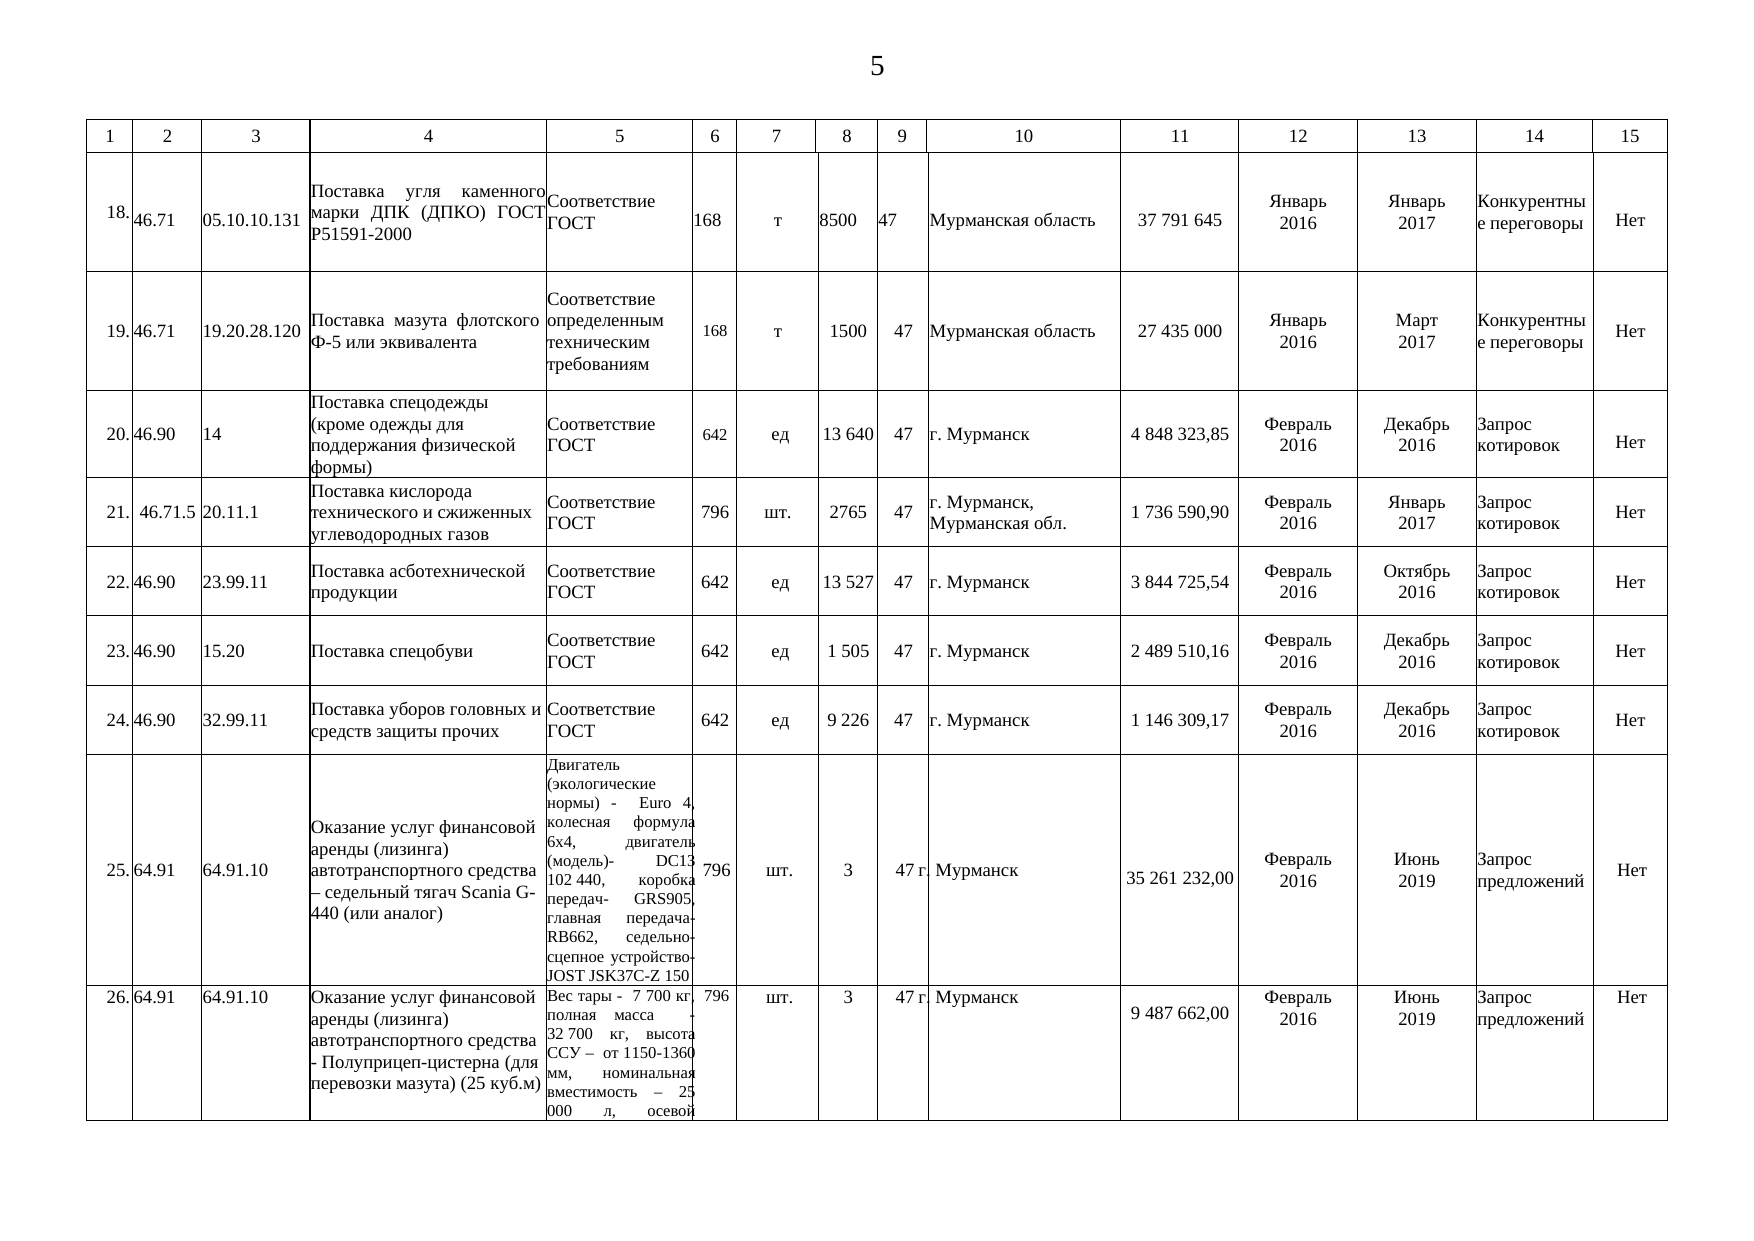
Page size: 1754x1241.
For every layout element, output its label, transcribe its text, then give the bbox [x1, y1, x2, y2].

table_cell 47 [878, 547, 928, 615]
table_cell 4 848 323,85 [1121, 391, 1238, 477]
table_cell 46.71.5 [133, 478, 201, 546]
table_cell 168 [693, 153, 736, 271]
table_cell г. Мурманск [929, 547, 1120, 615]
table_cell 642 [693, 616, 736, 684]
table_cell Февраль 2016 [1239, 478, 1357, 546]
table_cell Запрос котировок [1477, 686, 1593, 754]
table_cell ед [737, 616, 818, 684]
table_cell Соответствие ГОСТ [547, 616, 692, 684]
table_cell 796 [693, 478, 736, 546]
table_cell Поставка спецодежды (кроме одежды для поддержания физической формы) [311, 391, 546, 477]
table_cell Декабрь 2016 [1358, 391, 1476, 477]
table_cell Март 2017 [1358, 272, 1476, 390]
table_cell Конкурентные переговоры [1477, 153, 1593, 271]
table_cell Февраль 2016 [1239, 616, 1357, 684]
table_cell ед [737, 547, 818, 615]
table_cell 1 736 590,90 [1121, 478, 1238, 546]
table_header 3 [202, 120, 309, 152]
table_cell Соответствие ГОСТ [547, 547, 692, 615]
table_cell [87, 272, 132, 390]
table_cell Июнь 2019 [1358, 755, 1476, 985]
table_cell 64.91 [133, 755, 201, 985]
table_cell 9 487 662,00 [1121, 986, 1238, 1120]
table_cell Соответствие ГОСТ [547, 391, 692, 477]
table_cell 47 [878, 616, 928, 684]
table_header 12 [1239, 120, 1357, 152]
table_cell Нет [1594, 391, 1667, 477]
table_cell 796 [693, 755, 736, 985]
table_cell шт. [737, 478, 818, 546]
table_cell 27 435 000 [1121, 272, 1238, 390]
table_cell Запрос котировок [1477, 547, 1593, 615]
table_cell т [737, 153, 818, 271]
table_cell 14 [202, 391, 309, 477]
table_cell 1 146 309,17 [1121, 686, 1238, 754]
table_cell г. Мурманск [929, 986, 1120, 1120]
table_cell Поставка асботехнической продукции [311, 547, 546, 615]
table_cell 46.90 [133, 391, 201, 477]
table_cell 47 [878, 153, 928, 271]
table_cell [87, 616, 132, 684]
table_cell [87, 986, 132, 1120]
table_cell 3 [819, 755, 877, 985]
table_cell 37 791 645 [1121, 153, 1238, 271]
table_cell 47 [878, 986, 928, 1120]
table_cell Нет [1594, 686, 1667, 754]
table_cell 642 [693, 547, 736, 615]
table_cell Январь 2016 [1239, 272, 1357, 390]
table_cell Соответствие ГОСТ [547, 153, 692, 271]
table_cell [87, 153, 132, 271]
table_cell Февраль 2016 [1239, 391, 1357, 477]
table_cell 3 [819, 986, 877, 1120]
table_cell 19.20.28.120 [202, 272, 309, 390]
table_cell [87, 686, 132, 754]
table_cell Нет [1594, 755, 1667, 985]
table_cell шт. [737, 755, 818, 985]
table_cell 8500 [819, 153, 877, 271]
table_cell 47 [878, 391, 928, 477]
table_cell Нет [1594, 153, 1667, 271]
table_cell 35 261 232,00 [1121, 755, 1238, 985]
table_header 5 [547, 120, 692, 152]
table_cell Мурманская область [929, 272, 1120, 390]
table_cell Январь 2016 [1239, 153, 1357, 271]
table_cell ед [737, 686, 818, 754]
table_cell Запрос предложений [1477, 986, 1593, 1120]
table_cell 46.90 [133, 616, 201, 684]
table_cell г. Мурманск, Мурманская обл. [929, 478, 1120, 546]
table_cell Февраль 2016 [1239, 986, 1357, 1120]
table_cell Запрос котировок [1477, 478, 1593, 546]
table_header 7 [737, 120, 815, 152]
table_cell Декабрь 2016 [1358, 616, 1476, 684]
table_cell 20.11.1 [202, 478, 309, 546]
table_cell 2765 [819, 478, 877, 546]
table_cell Оказание услуг финансовой аренды (лизинга) автотранспортного средства – седельный тягач Scania G-440 (или аналог) [311, 755, 546, 985]
table_cell 2 489 510,16 [1121, 616, 1238, 684]
table_header 1 [87, 120, 132, 152]
table_header 9 [878, 120, 926, 152]
table_cell Нет [1594, 272, 1667, 390]
table_header 6 [693, 120, 736, 152]
table_cell 15.20 [202, 616, 309, 684]
table_cell 9 226 [819, 686, 877, 754]
table_cell 796 [693, 986, 736, 1120]
table_cell г. Мурманск [929, 755, 1120, 985]
table_cell [87, 391, 132, 477]
table_cell г. Мурманск [929, 391, 1120, 477]
table_cell 1500 [819, 272, 877, 390]
table_cell Февраль 2016 [1239, 547, 1357, 615]
table_cell Июнь 2019 [1358, 986, 1476, 1120]
table_cell Нет [1594, 478, 1667, 546]
table_cell т [737, 272, 818, 390]
table_cell Запрос котировок [1477, 616, 1593, 684]
table_cell 46.71 [133, 272, 201, 390]
table_cell [87, 478, 132, 546]
table_cell Поставка уборов головных и средств защиты прочих [311, 686, 546, 754]
table_cell 46.90 [133, 547, 201, 615]
table_cell Нет [1594, 986, 1667, 1120]
table_cell 47 [878, 478, 928, 546]
table_cell [87, 547, 132, 615]
table_cell Декабрь 2016 [1358, 686, 1476, 754]
table_header 4 [311, 120, 546, 152]
table_cell 47 [878, 272, 928, 390]
table_cell 64.91 [133, 986, 201, 1120]
table_cell Запрос котировок [1477, 391, 1593, 477]
table_cell Поставка угля каменного марки ДПК (ДПКО) ГОСТ Р51591-2000 [311, 153, 546, 271]
table_cell Конкурентные переговоры [1477, 272, 1593, 390]
table_cell 1 505 [819, 616, 877, 684]
table_header 13 [1358, 120, 1476, 152]
table_header 8 [816, 120, 877, 152]
table_cell Январь 2017 [1358, 153, 1476, 271]
table_cell г. Мурманск [929, 686, 1120, 754]
table_cell 642 [693, 391, 736, 477]
table_cell 05.10.10.131 [202, 153, 309, 271]
table_cell Соответствие определенным техническим требованиям [547, 272, 692, 390]
table_cell 168 [693, 272, 736, 390]
table_cell 47 [878, 686, 928, 754]
table_cell Октябрь 2016 [1358, 547, 1476, 615]
table_cell Нет [1594, 616, 1667, 684]
table_cell 46.71 [133, 153, 201, 271]
table_cell Нет [1594, 547, 1667, 615]
table_cell Поставка спецобуви [311, 616, 546, 684]
table_cell Поставка мазута флотского Ф-5 или эквивалента [311, 272, 546, 390]
table_cell Февраль 2016 [1239, 755, 1357, 985]
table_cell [547, 986, 692, 1120]
table_header 15 [1593, 120, 1667, 152]
table_header 14 [1477, 120, 1592, 152]
table_cell Соответствие ГОСТ [547, 478, 692, 546]
table_cell Двигатель (экологические нормы) - Euro 4, колесная формула 6х4, двигатель (модель)- DC13 102 440, коробка передач- GRS905, главная передача- RB662, седельно-сцепное устройство- JOST JSK37C-Z 150 [547, 755, 692, 985]
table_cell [311, 986, 546, 1120]
table_cell 47 [878, 755, 928, 985]
table_cell ед [737, 391, 818, 477]
table_cell Запрос предложений [1477, 755, 1593, 985]
table_cell 64.91.10 [202, 986, 309, 1120]
table_header 2 [133, 120, 201, 152]
table_cell 13 640 [819, 391, 877, 477]
table_cell [87, 755, 132, 985]
table_cell Январь 2017 [1358, 478, 1476, 546]
table_cell 3 844 725,54 [1121, 547, 1238, 615]
table_cell 32.99.11 [202, 686, 309, 754]
table_header 10 [927, 120, 1120, 152]
table_cell 46.90 [133, 686, 201, 754]
table_cell Соответствие ГОСТ [547, 686, 692, 754]
table_cell 23.99.11 [202, 547, 309, 615]
table_header 11 [1121, 120, 1238, 152]
table_cell г. Мурманск [929, 616, 1120, 684]
table_cell 13 527 [819, 547, 877, 615]
table_cell 64.91.10 [202, 755, 309, 985]
table_cell 642 [693, 686, 736, 754]
table_cell Февраль 2016 [1239, 686, 1357, 754]
table_cell шт. [737, 986, 818, 1120]
table_cell Мурманская область [929, 153, 1120, 271]
table_cell Поставка кислорода технического и сжиженных углеводородных газов [311, 478, 546, 546]
